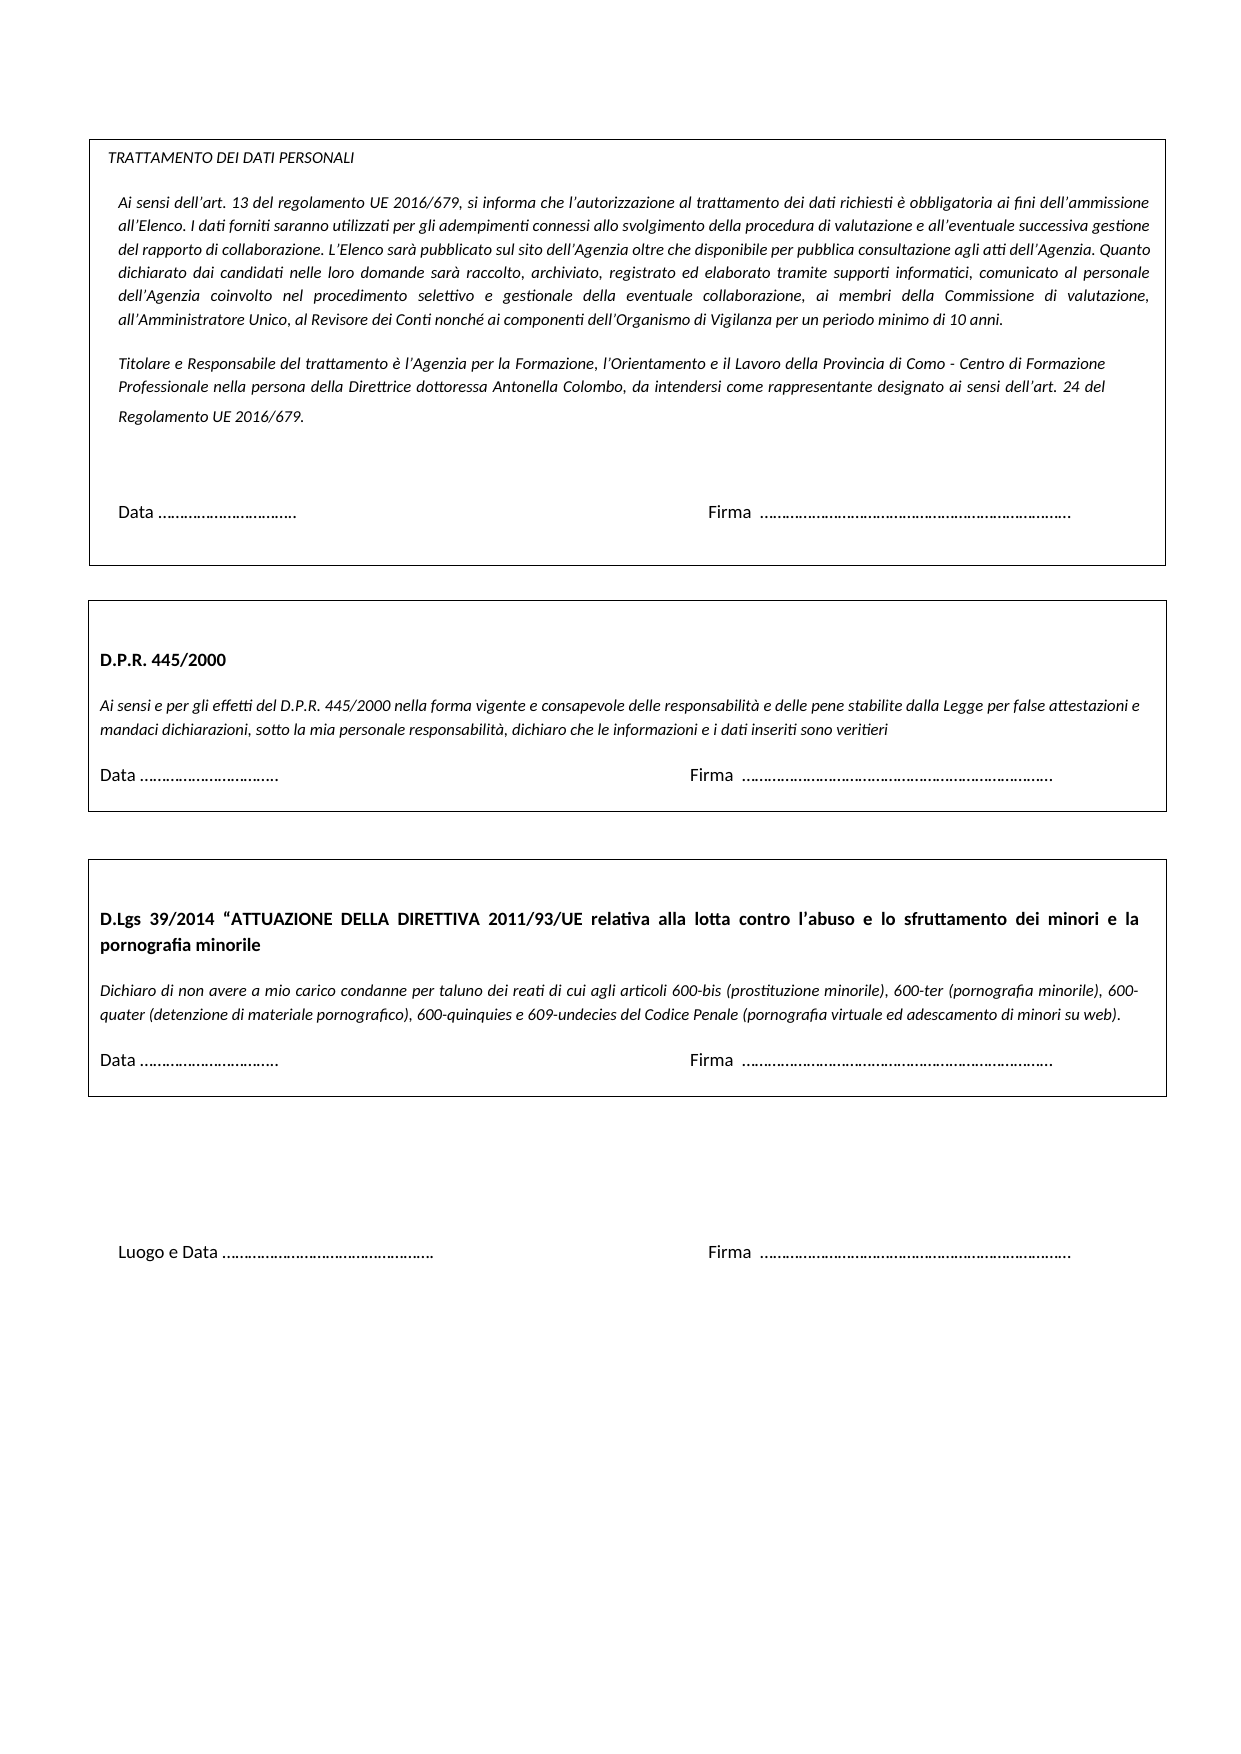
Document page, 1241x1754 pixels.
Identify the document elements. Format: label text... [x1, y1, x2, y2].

table_header D.P.R. 445/2000 Ai sensi e per gli effetti del D.P.R. 445/2000 nella forma vigente e consapevole delle responsabilità e delle pene stabilite dalla Legge per false attestazioni e mandaci dichiarazioni, sotto la mia personale responsabilità, dichiaro che le informazioni e i dati inseriti sono veritieri Data ………………………….. Firma ……………………………………………………………… [89, 601, 1166, 811]
table_header D.Lgs 39/2014 “ATTUAZIONE DELLA DIRETTIVA 2011/93/UE relativa alla lotta contro l’abuso e lo sfruttamento dei minori e la pornografia minorile Dichiaro di non avere a mio carico condanne per taluno dei reati di cui agli articoli 600-bis (prostituzione minorile), 600-ter (pornografia minorile), 600-quater (detenzione di materiale pornografico), 600-quinquies e 609-undecies del Codice Penale (pornografia virtuale ed adescamento di minori su web). Data ………………………….. Firma ……………………………………………………………… [89, 860, 1166, 1096]
text TRATTAMENTO DEI DATI PERSONALI [103, 148, 1137, 168]
text Ai sensi dell’art. 13 del regolamento UE 2016/679, si informa che l’autorizzazione al trattamento dei dati richiesti è obbligatoria ai fini dell’ammissione all’Elenco. I dati forniti saranno utilizzati per gli adempimenti connessi allo svolgimento della procedura di valutazione e all’eventuale successiva gestione del rapporto di collaborazione. L’Elenco sarà pubblicato sul sito dell’Agenzia oltre che disponibile per pubblica consultazione agli atti dell’Agenzia. Quanto dichiarato dai candidati nelle loro domande sarà raccolto, archiviato, registrato ed elaborato tramite supporti informatici, comunicato al personale dell’Agenzia coinvolto nel procedimento selettivo e gestionale della eventuale collaborazione, ai membri della Commissione di valutazione, all’Amministratore Unico, al Revisore dei Conti nonché ai componenti dell’Organismo di Vigilanza per un periodo minimo di 10 anni. [118, 192, 1152, 329]
text Luogo e Data …………………………………………. Firma ……………………………………………………………… [118, 1241, 1107, 1263]
text Titolare e Responsabile del trattamento è l’Agenzia per la Formazione, l’Orientamento e il Lavoro della Provincia di Como - Centro di Formazione Professionale nella persona della Direttrice dottoressa Antonella Colombo, da intendersi come rappresentante designato ai sensi dell’art. 24 del Regolamento UE 2016/679. [118, 353, 1107, 428]
text Data ………………………….. Firma ……………………………………………………………… [118, 500, 1107, 523]
